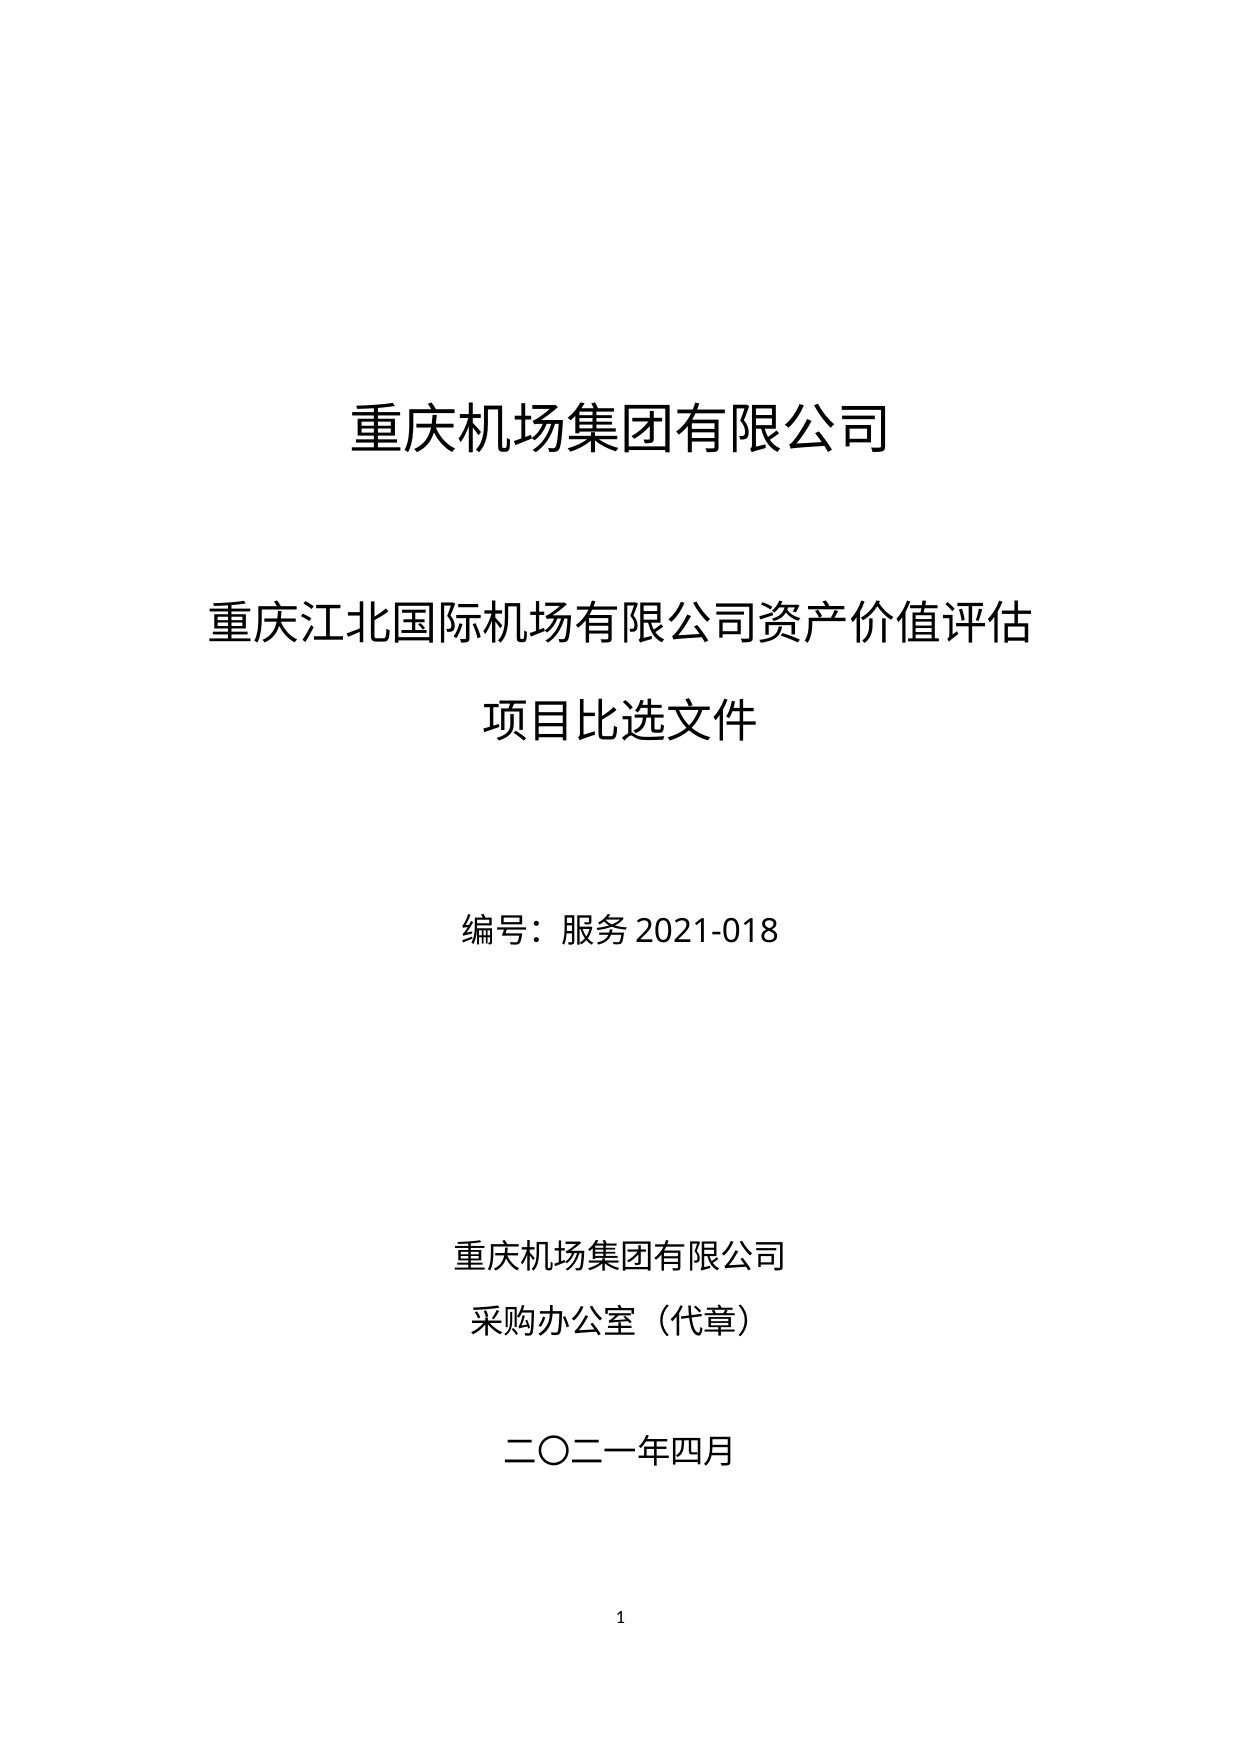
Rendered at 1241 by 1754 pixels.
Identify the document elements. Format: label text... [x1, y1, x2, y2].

text 重庆江北国际机场有限公司资产价值评估项目比选文件 [187, 571, 1053, 766]
text 重庆机场集团有限公司 [187, 1221, 1053, 1286]
text 编号：服务2021-018 [187, 896, 1053, 961]
text 采购办公室（代章） [187, 1286, 1053, 1351]
text 重庆机场集团有限公司 [187, 376, 1053, 473]
text 二〇二一年四月 [187, 1416, 1053, 1481]
